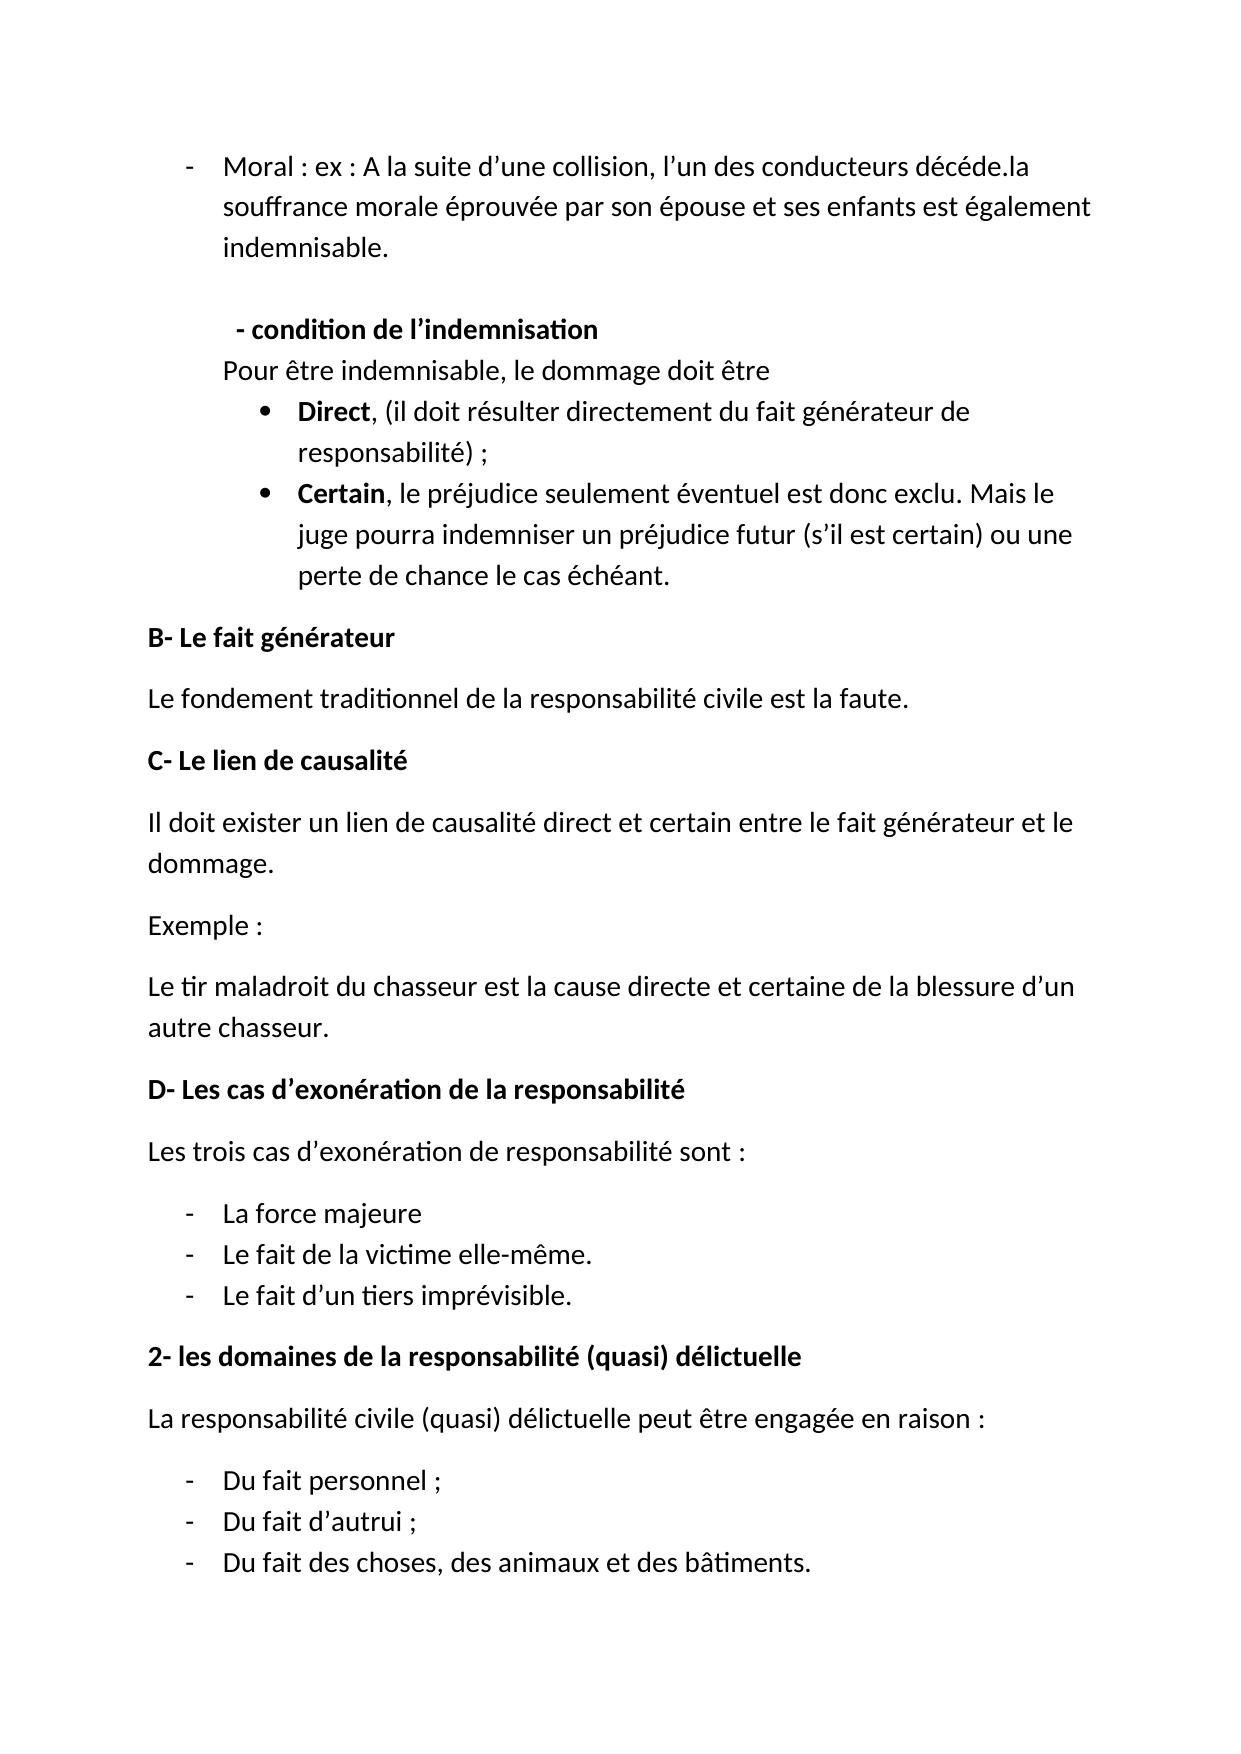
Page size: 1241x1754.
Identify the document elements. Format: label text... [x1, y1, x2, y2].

list Direct, (il doit résulter directement du fait générateur de responsabilité) ; [260, 393, 1093, 470]
text Exemple : [148, 907, 1093, 942]
text La responsabilité civile (quasi) délictuelle peut être engagée en raison : [148, 1400, 1093, 1436]
text Les trois cas d’exonération de responsabilité sont : [148, 1133, 1093, 1169]
text 2- les domaines de la responsabilité (quasi) délictuelle [148, 1338, 1093, 1374]
list La force majeure [185, 1195, 1093, 1230]
list Du fait des choses, des animaux et des bâtiments. [185, 1544, 1093, 1579]
list Pour être indemnisable, le dommage doit être [223, 352, 1093, 388]
list Certain, le préjudice seulement éventuel est donc exclu. Mais le juge pourra indemniser un préjudice futur (s’il est certain) ou une perte de chance le cas échéant. [260, 475, 1093, 593]
list Moral : ex : A la suite d’une collision, l’un des conducteurs décéde.la souffrance morale éprouvée par son épouse et ses enfants est également indemnisable. [185, 148, 1093, 265]
text Il doit exister un lien de causalité direct et certain entre le fait générateur et le dommage. [148, 804, 1093, 881]
list Du fait personnel ; [185, 1462, 1093, 1498]
list Le fait de la victime elle-même. [185, 1236, 1093, 1271]
text B- Le fait générateur [148, 619, 1093, 654]
text Le fondement traditionnel de la responsabilité civile est la faute. [148, 681, 1093, 716]
text Le tir maladroit du chasseur est la cause directe et certaine de la blessure d’un autre chasseur. [148, 968, 1093, 1045]
list Du fait d’autrui ; [185, 1503, 1093, 1538]
list - condition de l’indemnisation [223, 311, 1093, 347]
text C- Le lien de causalité [148, 742, 1093, 778]
list Le fait d’un tiers imprévisible. [185, 1277, 1093, 1312]
text D- Les cas d’exonération de la responsabilité [148, 1071, 1093, 1107]
